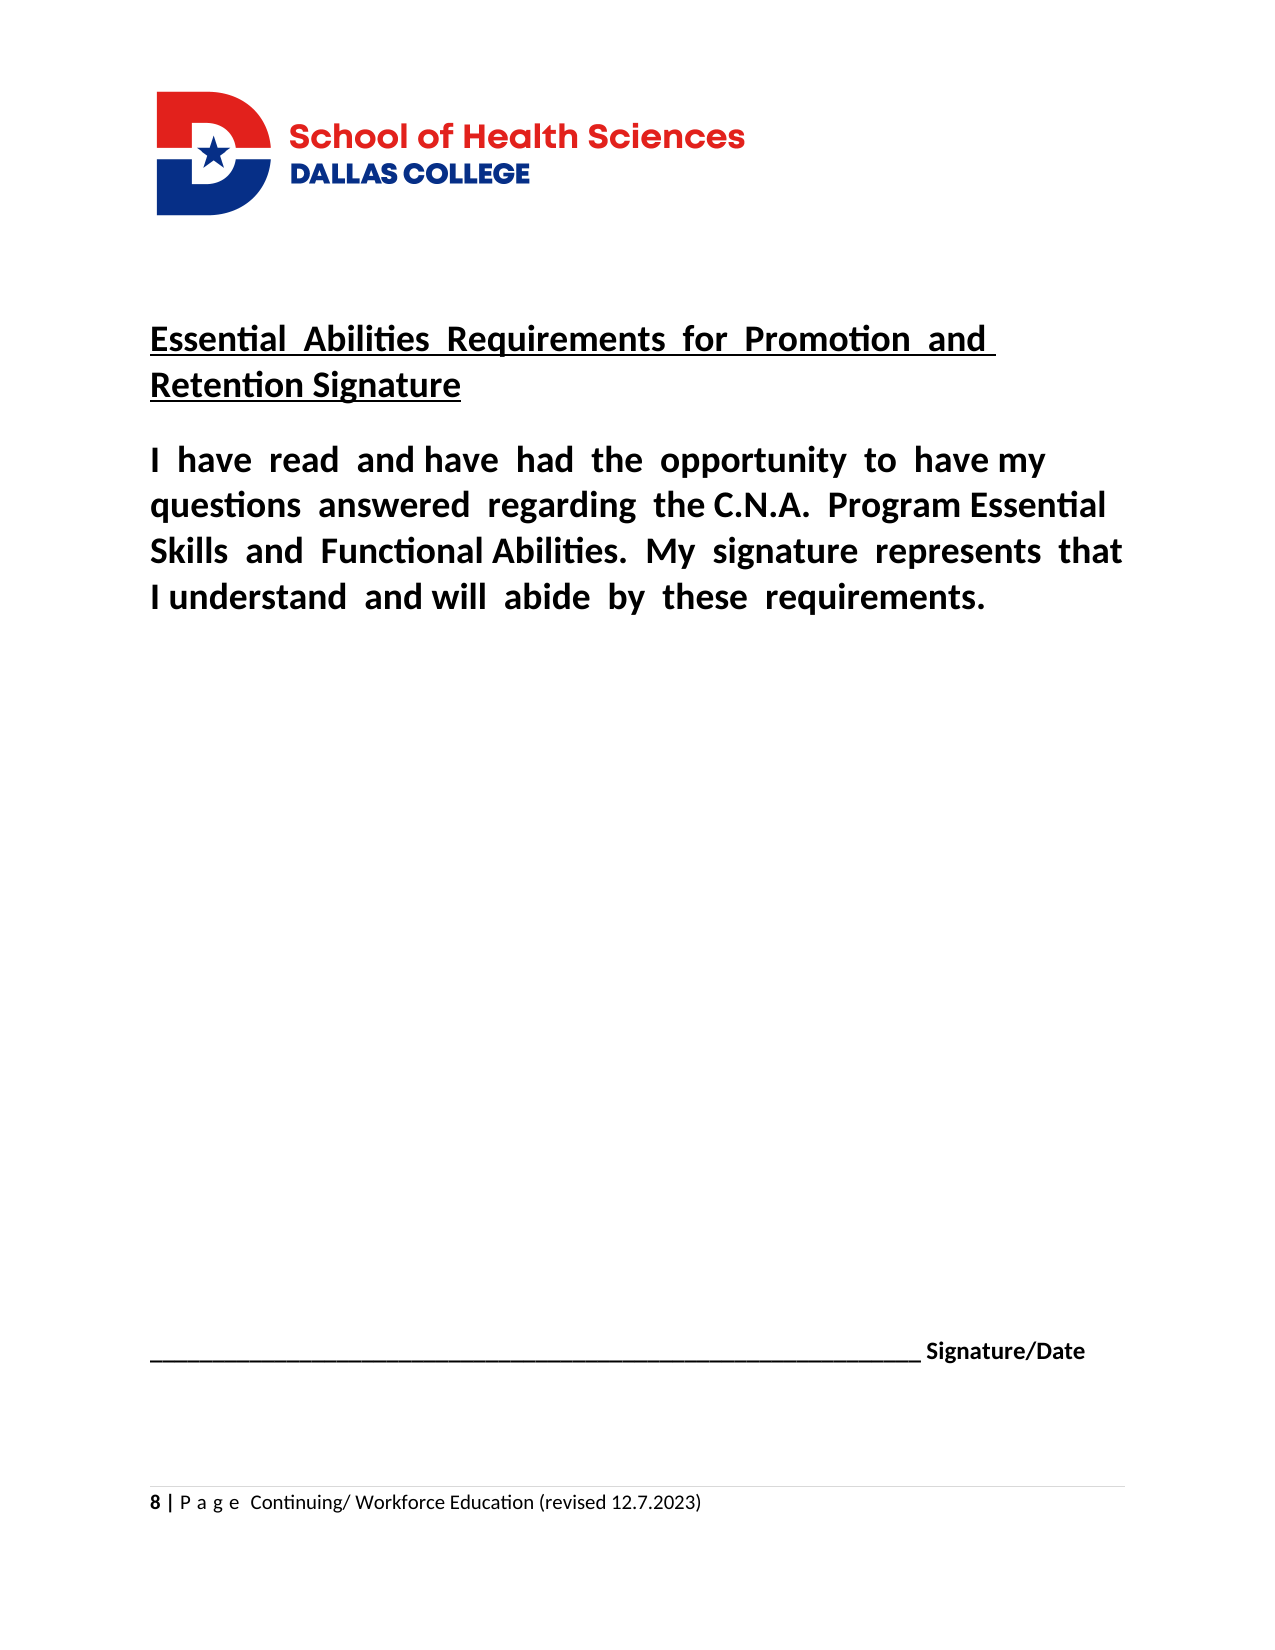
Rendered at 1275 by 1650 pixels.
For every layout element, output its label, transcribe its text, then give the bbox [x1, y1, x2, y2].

text I have read and have had the opportunity to have my questions answered regarding the C.N.A. Program Essential Skills and Functional Abilities. My signature represents that I understand and will abide by these requirements. [150, 436, 1125, 619]
picture [150, 75, 751, 229]
text ______________________________________________________________ Signature/Date [150, 1335, 1125, 1366]
text Essential Abilities Requirements for Promotion and Retention Signature [150, 315, 1125, 406]
